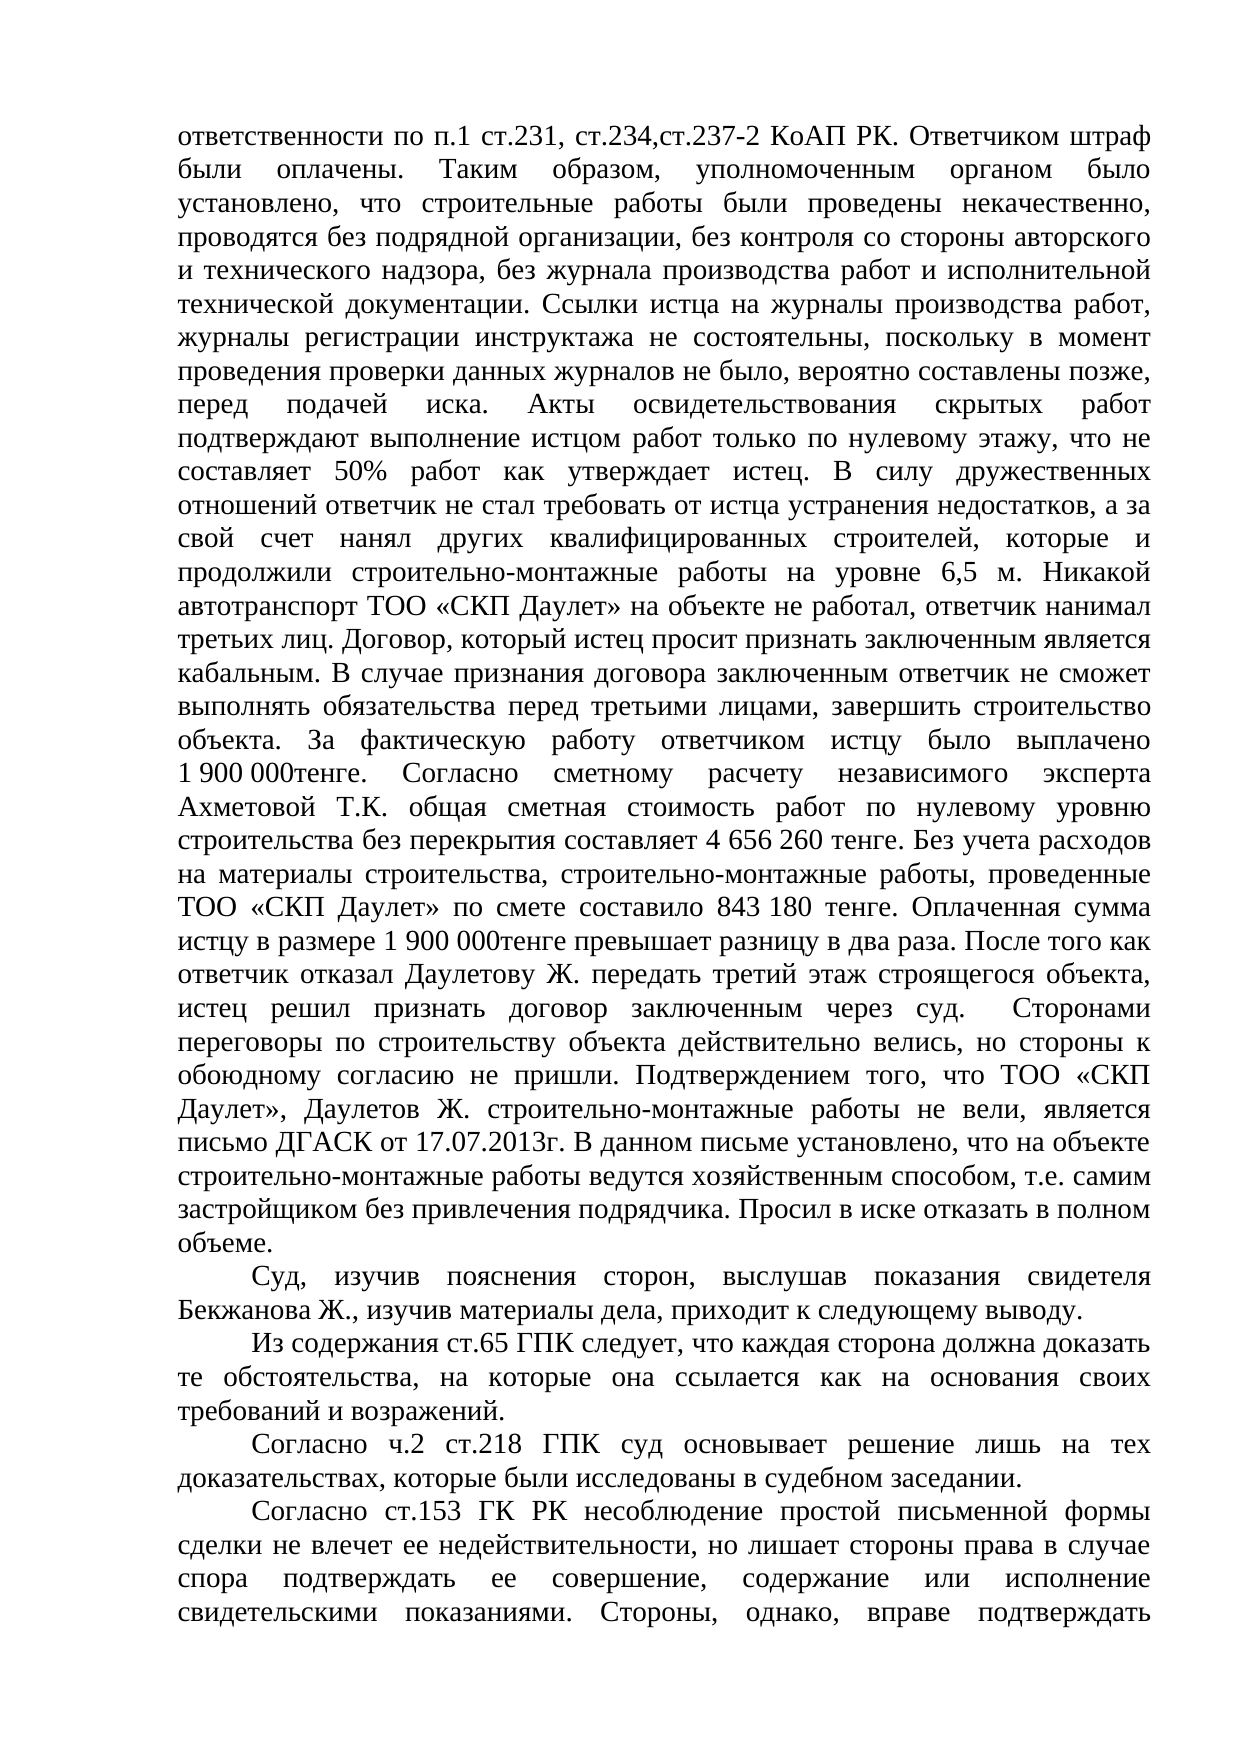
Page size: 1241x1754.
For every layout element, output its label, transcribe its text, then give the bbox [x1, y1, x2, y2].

text Согласно ч.2 ст.218 ГПК суд основывает решение лишь на тех доказательствах, которые были исследованы в судебном заседании. [177, 1426, 1152, 1493]
text Из содержания ст.65 ГПК следует, что каждая сторона должна доказать те обстоятельства, на которые она ссылается как на основания своих требований и возражений. [177, 1326, 1152, 1426]
text Суд, изучив пояснения сторон, выслушав показания свидетеля Бекжанова Ж., изучив материалы дела, приходит к следующему выводу. [177, 1258, 1152, 1326]
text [177, 118, 1152, 1258]
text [177, 1493, 1152, 1627]
